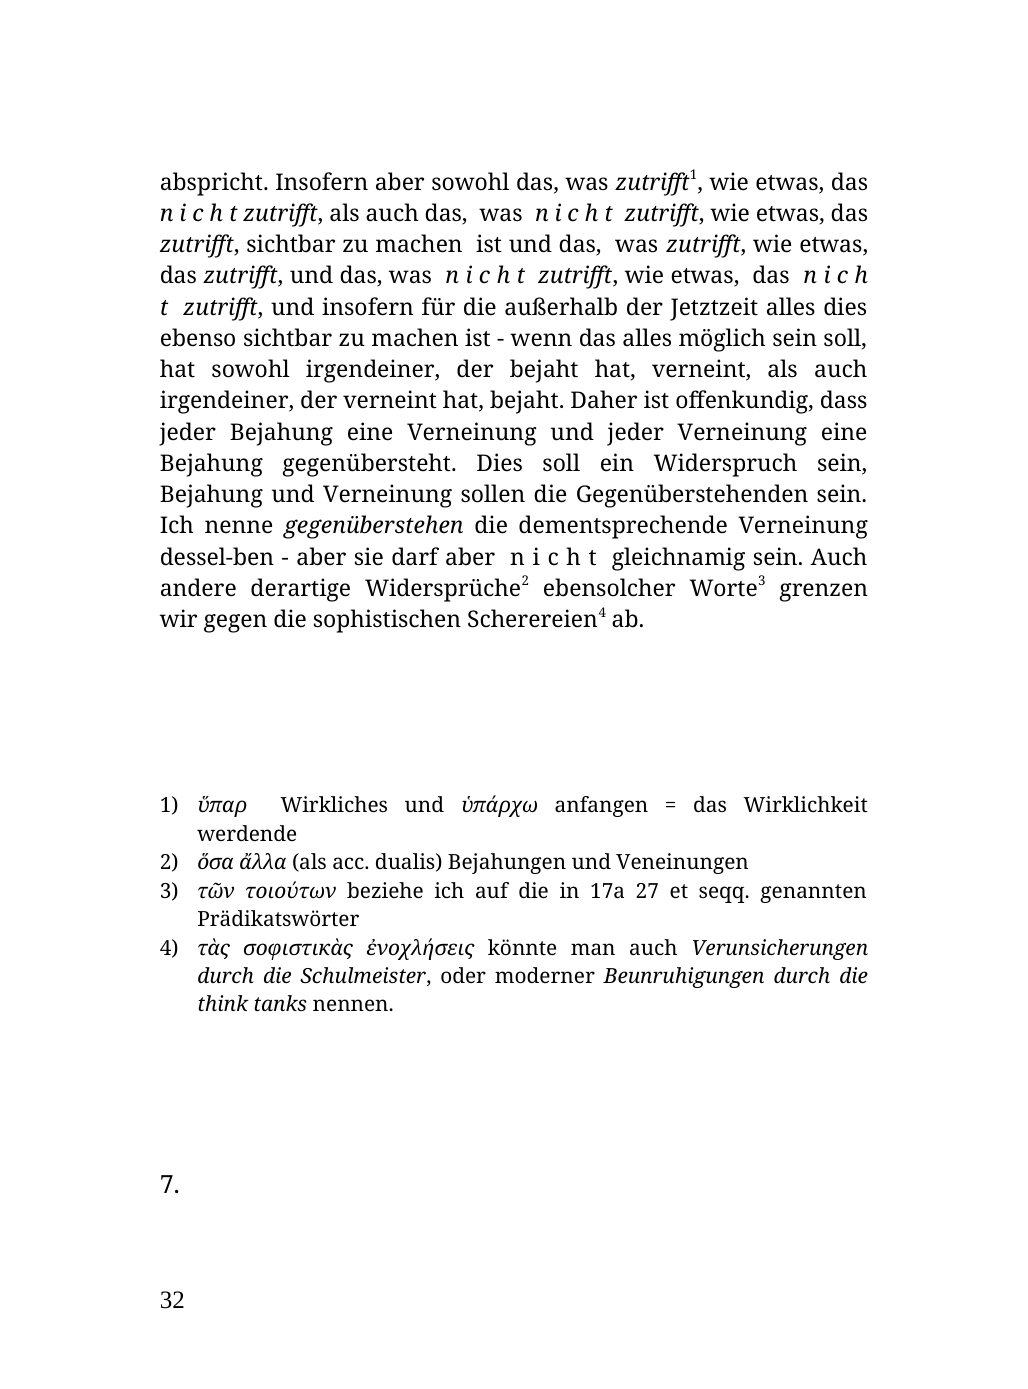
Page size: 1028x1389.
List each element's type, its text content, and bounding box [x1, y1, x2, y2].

list ὅσα ἄλλα (als acc. dualis) Bejahungen und Veneinungen [159, 847, 868, 876]
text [159, 165, 868, 634]
list ὕπαρ Wirkliches und ὑπάρχω anfangen = das Wirklichkeit werdende [159, 790, 868, 847]
list τὰς σοφιστικὰς ἐνοχλήσεις könnte man auch Verunsicherungen durch die Schulmeister, oder moderner Beunruhigungen durch die think tanks nennen. [159, 933, 868, 1018]
text 7. [159, 1167, 868, 1201]
list τῶν τοιούτων beziehe ich auf die in 17a 27 et seqq. genannten Prädikatswörter [159, 876, 868, 933]
